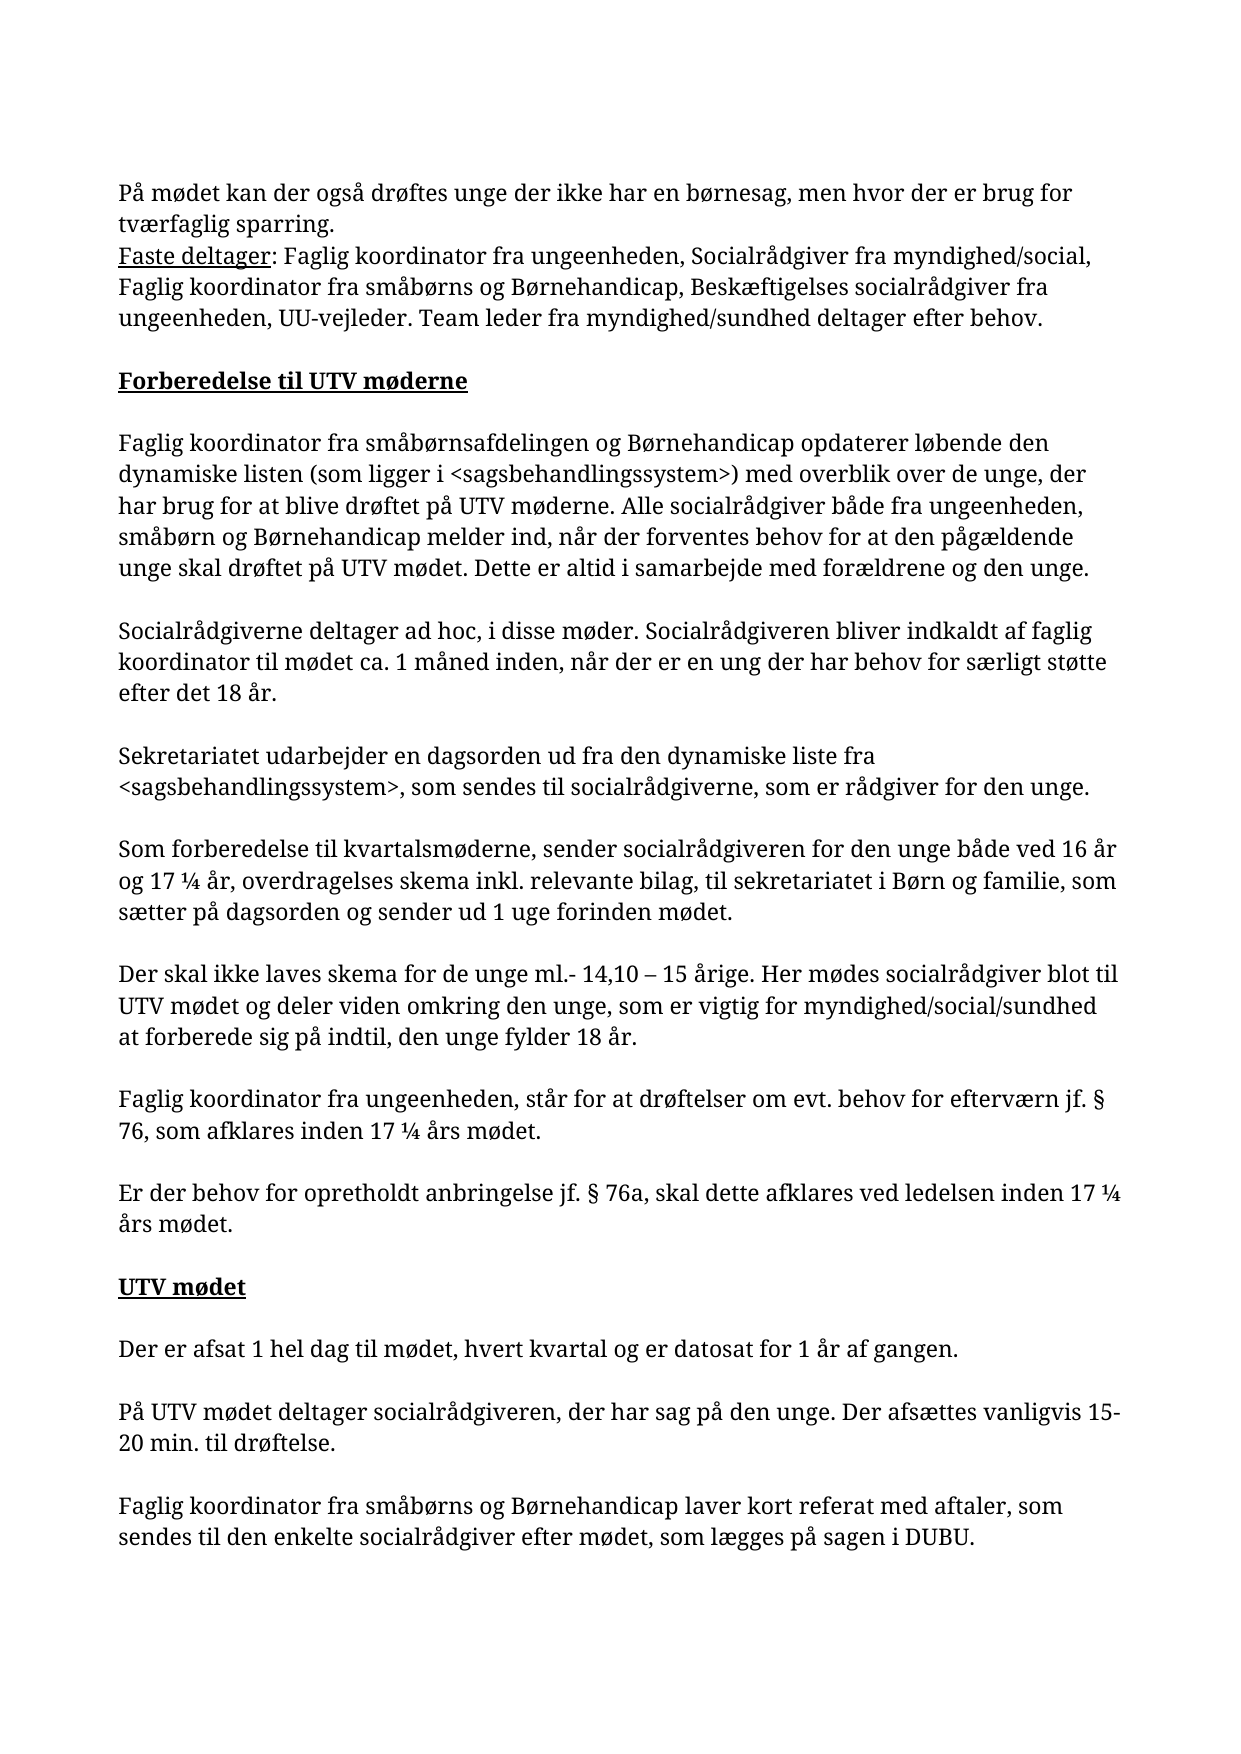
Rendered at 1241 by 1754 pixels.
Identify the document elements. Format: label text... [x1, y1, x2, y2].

text Forberedelse til UTV møderne [118, 365, 1122, 396]
text Sekretariatet udarbejder en dagsorden ud fra den dynamiske liste fra <sagsbehandlingssystem>, som sendes til socialrådgiverne, som er rådgiver for den unge. [118, 740, 1122, 802]
text På mødet kan der også drøftes unge der ikke har en børnesag, men hvor der er brug for tværfaglig sparring. [118, 177, 1122, 240]
text Er der behov for opretholdt anbringelse jf. § 76a, skal dette afklares ved ledelsen inden 17 ¼ års mødet. [118, 1177, 1122, 1240]
text På UTV mødet deltager socialrådgiveren, der har sag på den unge. Der afsættes vanligvis 15-20 min. til drøftelse. [118, 1396, 1122, 1458]
text Faglig koordinator fra ungeenheden, står for at drøftelser om evt. behov for efterværn jf. § 76, som afklares inden 17 ¼ års mødet. [118, 1083, 1122, 1146]
text Som forberedelse til kvartalsmøderne, sender socialrådgiveren for den unge både ved 16 år og 17 ¼ år, overdragelses skema inkl. relevante bilag, til sekretariatet i Børn og familie, som sætter på dagsorden og sender ud 1 uge forinden mødet. [118, 833, 1122, 927]
text Der er afsat 1 hel dag til mødet, hvert kvartal og er datosat for 1 år af gangen. [118, 1333, 1122, 1365]
text Der skal ikke laves skema for de unge ml.- 14,10 – 15 årige. Her mødes socialrådgiver blot til UTV mødet og deler viden omkring den unge, som er vigtig for myndighed/social/sundhed at forberede sig på indtil, den unge fylder 18 år. [118, 958, 1122, 1052]
text Faste deltager: Faglig koordinator fra ungeenheden, Socialrådgiver fra myndighed/social, Faglig koordinator fra småbørns og Børnehandicap, Beskæftigelses socialrådgiver fra ungeenheden, UU-vejleder. Team leder fra myndighed/sundhed deltager efter behov. [118, 240, 1122, 333]
text Socialrådgiverne deltager ad hoc, i disse møder. Socialrådgiveren bliver indkaldt af faglig koordinator til mødet ca. 1 måned inden, når der er en ung der har behov for særligt støtte efter det 18 år. [118, 615, 1122, 708]
text UTV mødet [118, 1271, 1122, 1302]
text Faglig koordinator fra småbørnsafdelingen og Børnehandicap opdaterer løbende den dynamiske listen (som ligger i <sagsbehandlingssystem>) med overblik over de unge, der har brug for at blive drøftet på UTV møderne. Alle socialrådgiver både fra ungeenheden, småbørn og Børnehandicap melder ind, når der forventes behov for at den pågældende unge skal drøftet på UTV mødet. Dette er altid i samarbejde med forældrene og den unge. [118, 427, 1122, 583]
text Faglig koordinator fra småbørns og Børnehandicap laver kort referat med aftaler, som sendes til den enkelte socialrådgiver efter mødet, som lægges på sagen i DUBU. [118, 1490, 1122, 1552]
